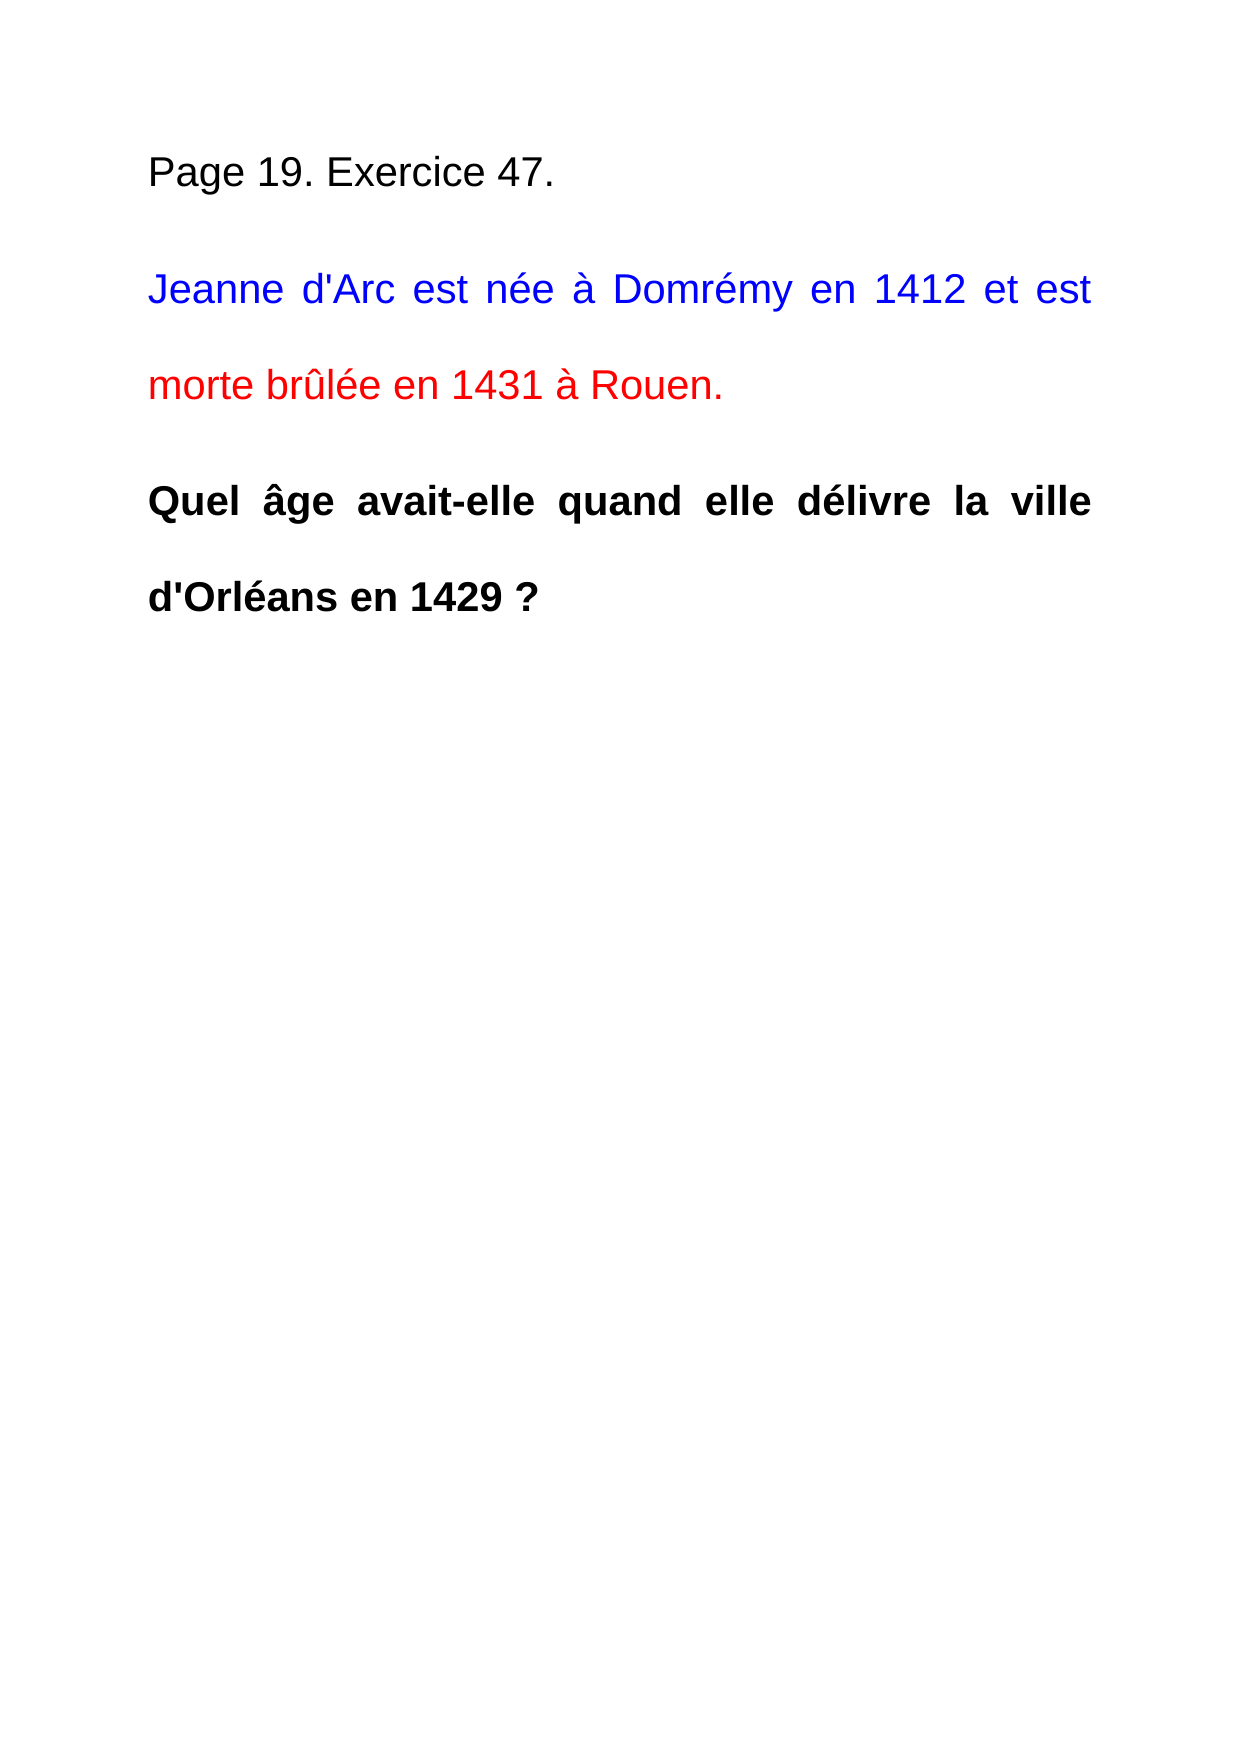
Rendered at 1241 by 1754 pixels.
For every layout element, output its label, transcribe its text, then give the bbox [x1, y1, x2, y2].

text Page 19. Exercice 47. [148, 148, 1093, 196]
text Quel âge avait-elle quand elle délivre la ville d'Orléans en 1429 ? [148, 477, 1093, 621]
text Jeanne d'Arc est née à Domrémy en 1412 et est morte brûlée en 1431 à Rouen. [148, 264, 1093, 408]
